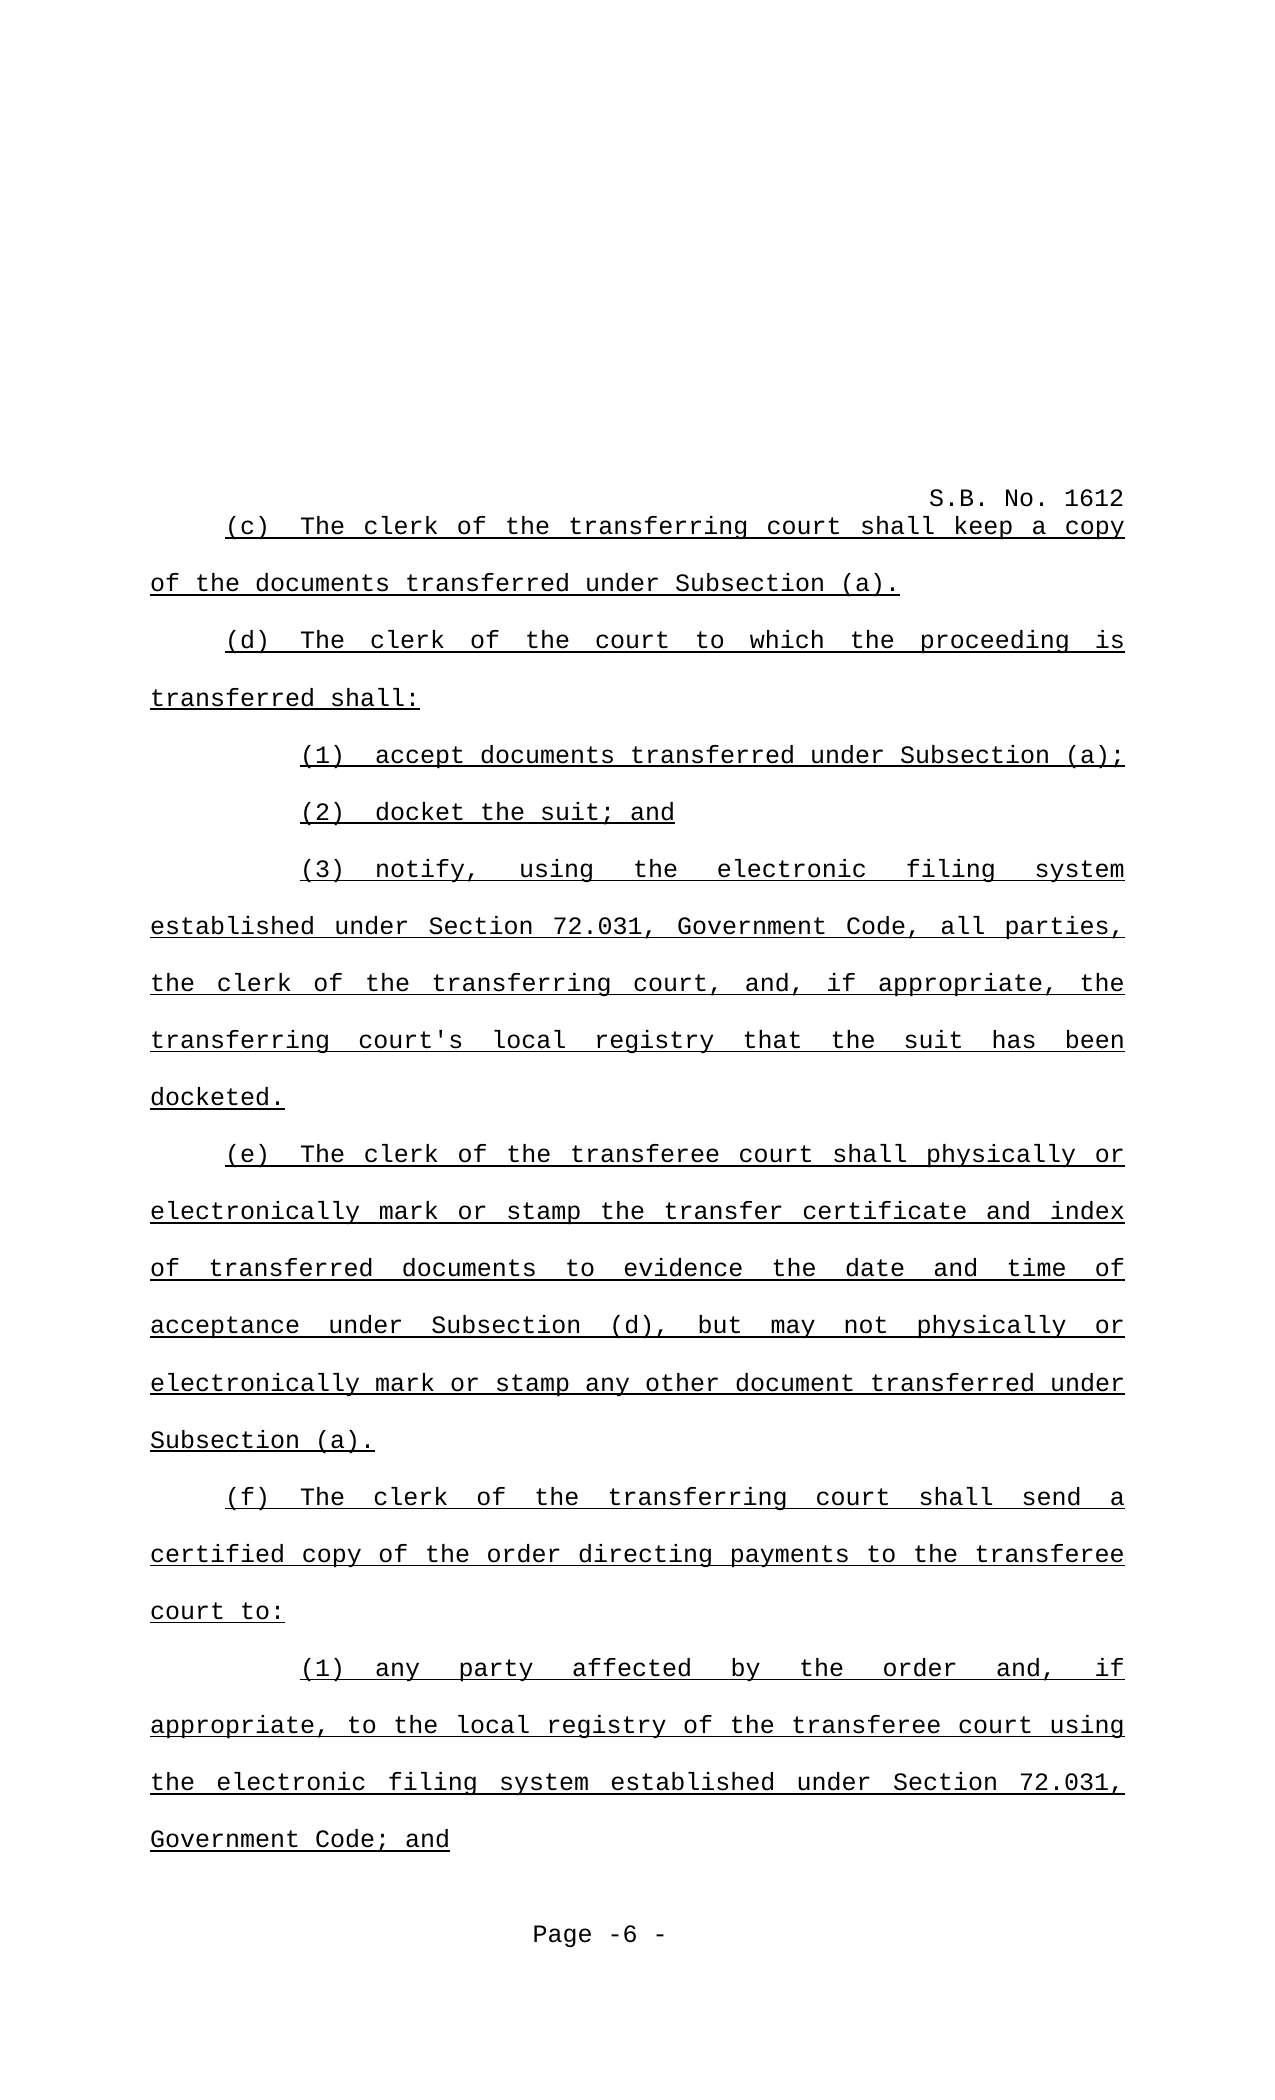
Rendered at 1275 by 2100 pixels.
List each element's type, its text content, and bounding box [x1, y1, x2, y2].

text (3) notify, using the electronic filing system established under Section 72.031, Government Code, all parties, the clerk of the transferring court, and, if appropriate, the transferring court's local registry that the suit has been docketed. [150, 938, 1125, 994]
text (1) any party affected by the order and, if appropriate, to the local registry of the transferee court using the electronic filing system established under Section 72.031, Government Code; and [150, 1795, 1125, 1855]
text (1) any party affected by the order and, if appropriate, to the local registry of the transferee court using the electronic filing system established under Section 72.031, Government Code; and [150, 1737, 1125, 1793]
text (2) docket the suit; and [150, 799, 1125, 828]
text (e) The clerk of the transferee court shall physically or electronically mark or stamp the transfer certificate and index of transferred documents to evidence the date and time of acceptance under Subsection (d), but may not physically or electronically mark or stamp any other document transferred under Subsection (a). [150, 1395, 1125, 1456]
text (1) accept documents transferred under Subsection (a); [150, 742, 1125, 771]
text (3) notify, using the electronic filing system established under Section 72.031, Government Code, all parties, the clerk of the transferring court, and, if appropriate, the transferring court's local registry that the suit has been docketed. [150, 1052, 1125, 1113]
text (f) The clerk of the transferring court shall send a certified copy of the order directing payments to the transferee court to: [150, 1566, 1125, 1627]
text (d) The clerk of the court to which the proceeding is transferred shall: [150, 628, 1125, 713]
text (f) The clerk of the transferring court shall send a certified copy of the order directing payments to the transferee court to: [150, 1484, 1125, 1565]
text (c) The clerk of the transferring court shall keep a copy of the documents transferred under Subsection (a). [150, 514, 1125, 599]
text (3) notify, using the electronic filing system established under Section 72.031, Government Code, all parties, the clerk of the transferring court, and, if appropriate, the transferring court's local registry that the suit has been docketed. [150, 995, 1125, 1051]
text (3) notify, using the electronic filing system established under Section 72.031, Government Code, all parties, the clerk of the transferring court, and, if appropriate, the transferring court's local registry that the suit has been docketed. [150, 856, 1125, 937]
text (e) The clerk of the transferee court shall physically or electronically mark or stamp the transfer certificate and index of transferred documents to evidence the date and time of acceptance under Subsection (d), but may not physically or electronically mark or stamp any other document transferred under Subsection (a). [150, 1281, 1125, 1336]
text (e) The clerk of the transferee court shall physically or electronically mark or stamp the transfer certificate and index of transferred documents to evidence the date and time of acceptance under Subsection (d), but may not physically or electronically mark or stamp any other document transferred under Subsection (a). [150, 1224, 1125, 1279]
text (1) any party affected by the order and, if appropriate, to the local registry of the transferee court using the electronic filing system established under Section 72.031, Government Code; and [150, 1655, 1125, 1736]
text (e) The clerk of the transferee court shall physically or electronically mark or stamp the transfer certificate and index of transferred documents to evidence the date and time of acceptance under Subsection (d), but may not physically or electronically mark or stamp any other document transferred under Subsection (a). [150, 1142, 1125, 1222]
text (e) The clerk of the transferee court shall physically or electronically mark or stamp the transfer certificate and index of transferred documents to evidence the date and time of acceptance under Subsection (d), but may not physically or electronically mark or stamp any other document transferred under Subsection (a). [150, 1338, 1125, 1393]
